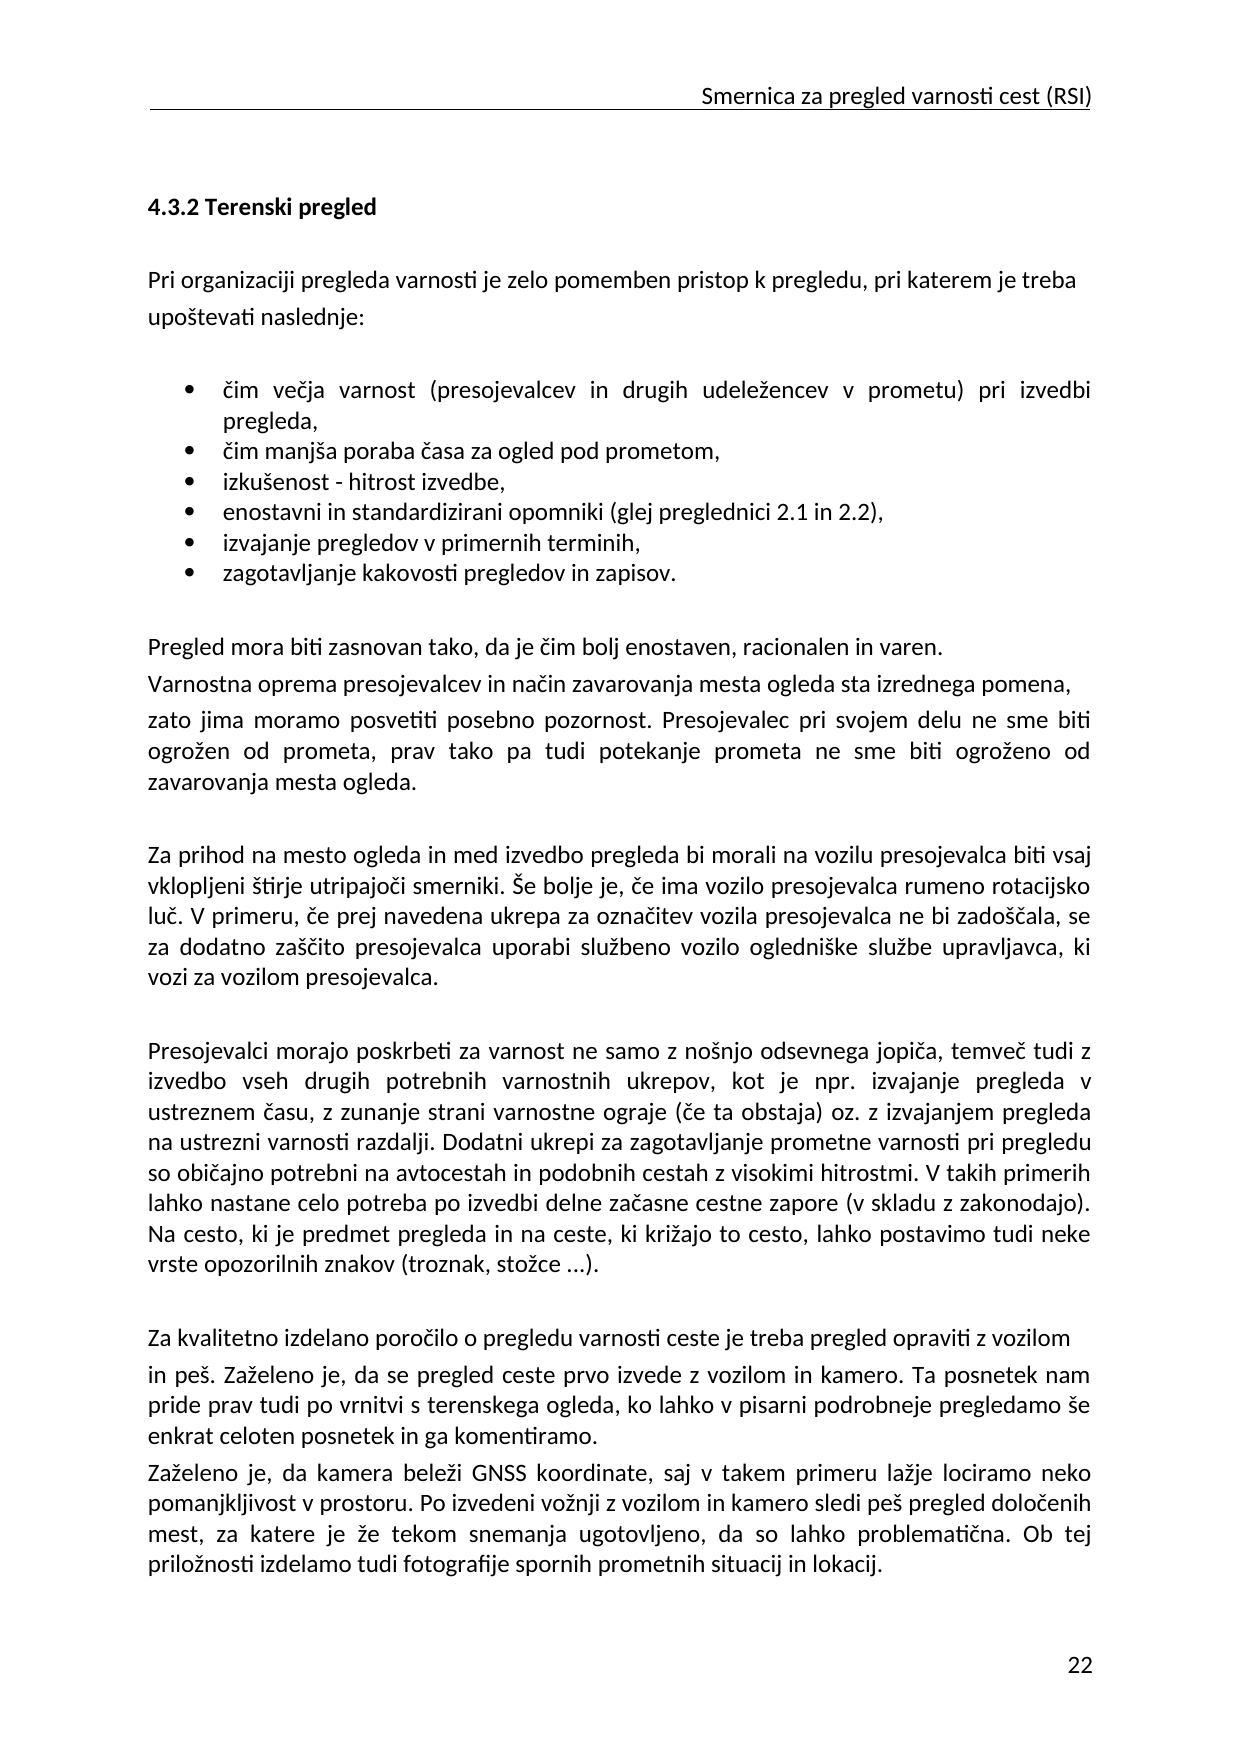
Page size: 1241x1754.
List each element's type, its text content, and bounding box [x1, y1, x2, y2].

list zagotavljanje kakovosti pregledov in zapisov. [185, 558, 1093, 588]
text upoštevati naslednje: [148, 301, 1093, 331]
text Za prihod na mesto ogleda in med izvedbo pregleda bi morali na vozilu presojevalca biti vsaj vklopljeni štirje utripajoči smerniki. Še bolje je, če ima vozilo presojevalca rumeno rotacijsko luč. V primeru, če prej navedena ukrepa za označitev vozila presojevalca ne bi zadoščala, se za dodatno zaščito presojevalca uporabi službeno vozilo ogledniške službe upravljavca, ki vozi za vozilom presojevalca. [148, 839, 1093, 992]
list čim večja varnost (presojevalcev in drugih udeležencev v prometu) pri izvedbi pregleda, [185, 374, 1093, 436]
text in peš. Zaželeno je, da se pregled ceste prvo izvede z vozilom in kamero. Ta posnetek nam pride prav tudi po vrnitvi s terenskega ogleda, ko lahko v pisarni podrobneje pregledamo še enkrat celoten posnetek in ga komentiramo. [148, 1359, 1093, 1450]
list izkušenost - hitrost izvedbe, [185, 466, 1093, 497]
text Pri organizaciji pregleda varnosti je zelo pomemben pristop k pregledu, pri katerem je treba [148, 264, 1093, 295]
text Zaželeno je, da kamera beleži GNSS koordinate, saj v takem primeru lažje lociramo neko pomanjkljivost v prostoru. Po izvedeni vožnji z vozilom in kamero sledi peš pregled določenih mest, za katere je že tekom snemanja ugotovljeno, da so lahko problematična. Ob tej priložnosti izdelamo tudi fotografije spornih prometnih situacij in lokacij. [148, 1457, 1093, 1579]
text Varnostna oprema presojevalcev in način zavarovanja mesta ogleda sta izrednega pomena, [148, 668, 1093, 698]
text Za kvalitetno izdelano poročilo o pregledu varnosti ceste je treba pregled opraviti z vozilom [148, 1322, 1093, 1353]
list izvajanje pregledov v primernih terminih, [185, 527, 1093, 558]
list čim manjša poraba časa za ogled pod prometom, [185, 436, 1093, 466]
text zato jima moramo posvetiti posebno pozornost. Presojevalec pri svojem delu ne sme biti ogrožen od prometa, prav tako pa tudi potekanje prometa ne sme biti ogroženo od zavarovanja mesta ogleda. [148, 705, 1093, 796]
subtitle 4.3.2 Terenski pregled [148, 191, 1093, 221]
list enostavni in standardizirani opomniki (glej preglednici 2.1 in 2.2), [185, 497, 1093, 527]
text Pregled mora biti zasnovan tako, da je čim bolj enostaven, racionalen in varen. [148, 631, 1093, 662]
text Presojevalci morajo poskrbeti za varnost ne samo z nošnjo odsevnega jopiča, temveč tudi z izvedbo vseh drugih potrebnih varnostnih ukrepov, kot je npr. izvajanje pregleda v ustreznem času, z zunanje strani varnostne ograje (če ta obstaja) oz. z izvajanjem pregleda na ustrezni varnosti razdalji. Dodatni ukrepi za zagotavljanje prometne varnosti pri pregledu so običajno potrebni na avtocestah in podobnih cestah z visokimi hitrostmi. V takih primerih lahko nastane celo potreba po izvedbi delne začasne cestne zapore (v skladu z zakonodajo). Na cesto, ki je predmet pregleda in na ceste, ki križajo to cesto, lahko postavimo tudi neke vrste opozorilnih znakov (troznak, stožce ...). [148, 1035, 1093, 1279]
